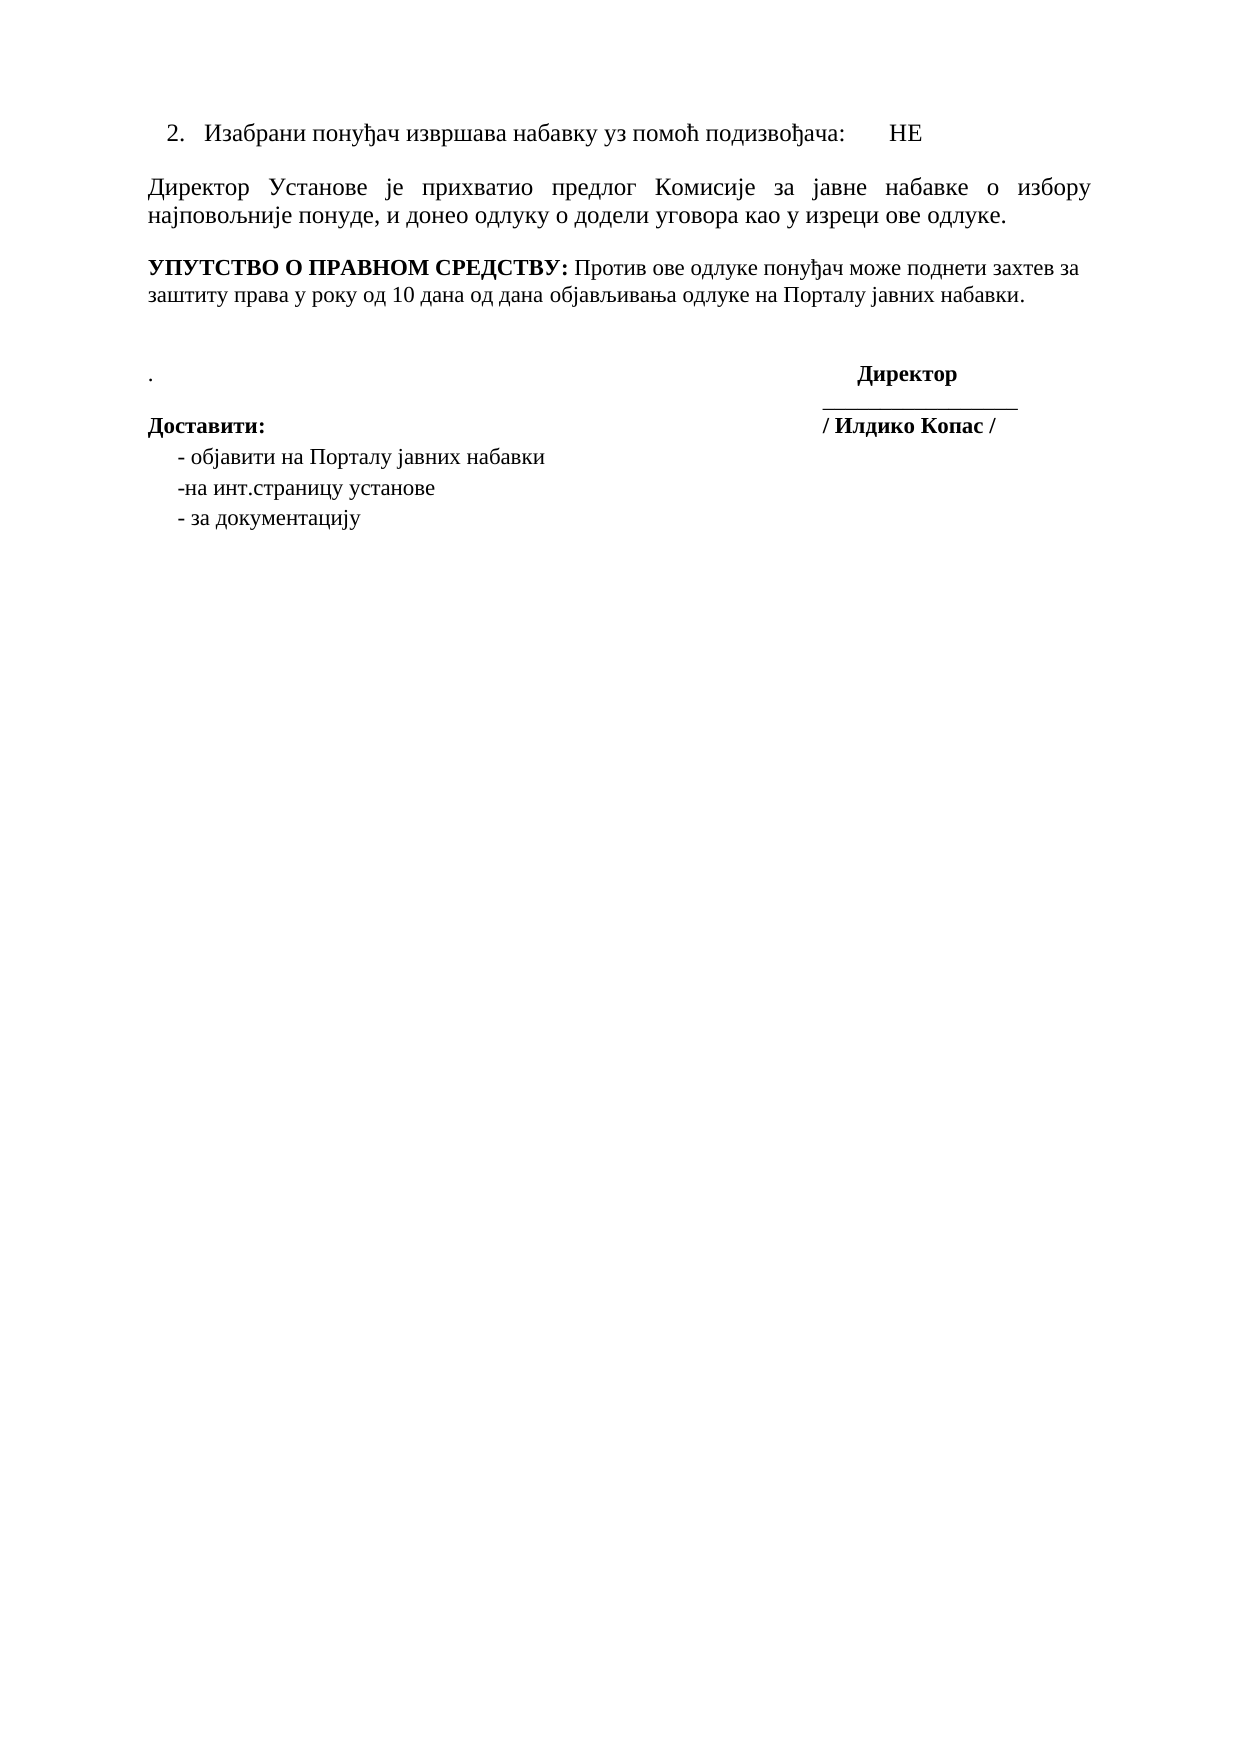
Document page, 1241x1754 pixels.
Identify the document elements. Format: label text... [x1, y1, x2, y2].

text - за документацију [148, 504, 1092, 530]
text . Директор [148, 360, 1092, 386]
text -на инт.страницу установе [148, 473, 1092, 500]
list Изабрани понуђач извршава набавку уз помоћ подизвођача: НЕ [166, 118, 1092, 147]
text УПУТСТВО О ПРАВНОМ СРЕДСТВУ: Против ове одлуке понуђач може поднети захтев за заштиту права у року од 10 дана од дана објављивања одлуке на Порталу јавних набавки. [148, 254, 1092, 307]
text Директор Установе је прихватио предлог Комисије за јавне набавке о избору најповољније понуде, и донео одлуку о додели уговора као у изреци ове одлуке. [148, 172, 1092, 229]
text _________________ [823, 386, 1092, 412]
text Доставити: / Илдико Копас / [148, 412, 1092, 439]
text - објавити на Порталу јавних набавки [148, 443, 1092, 469]
